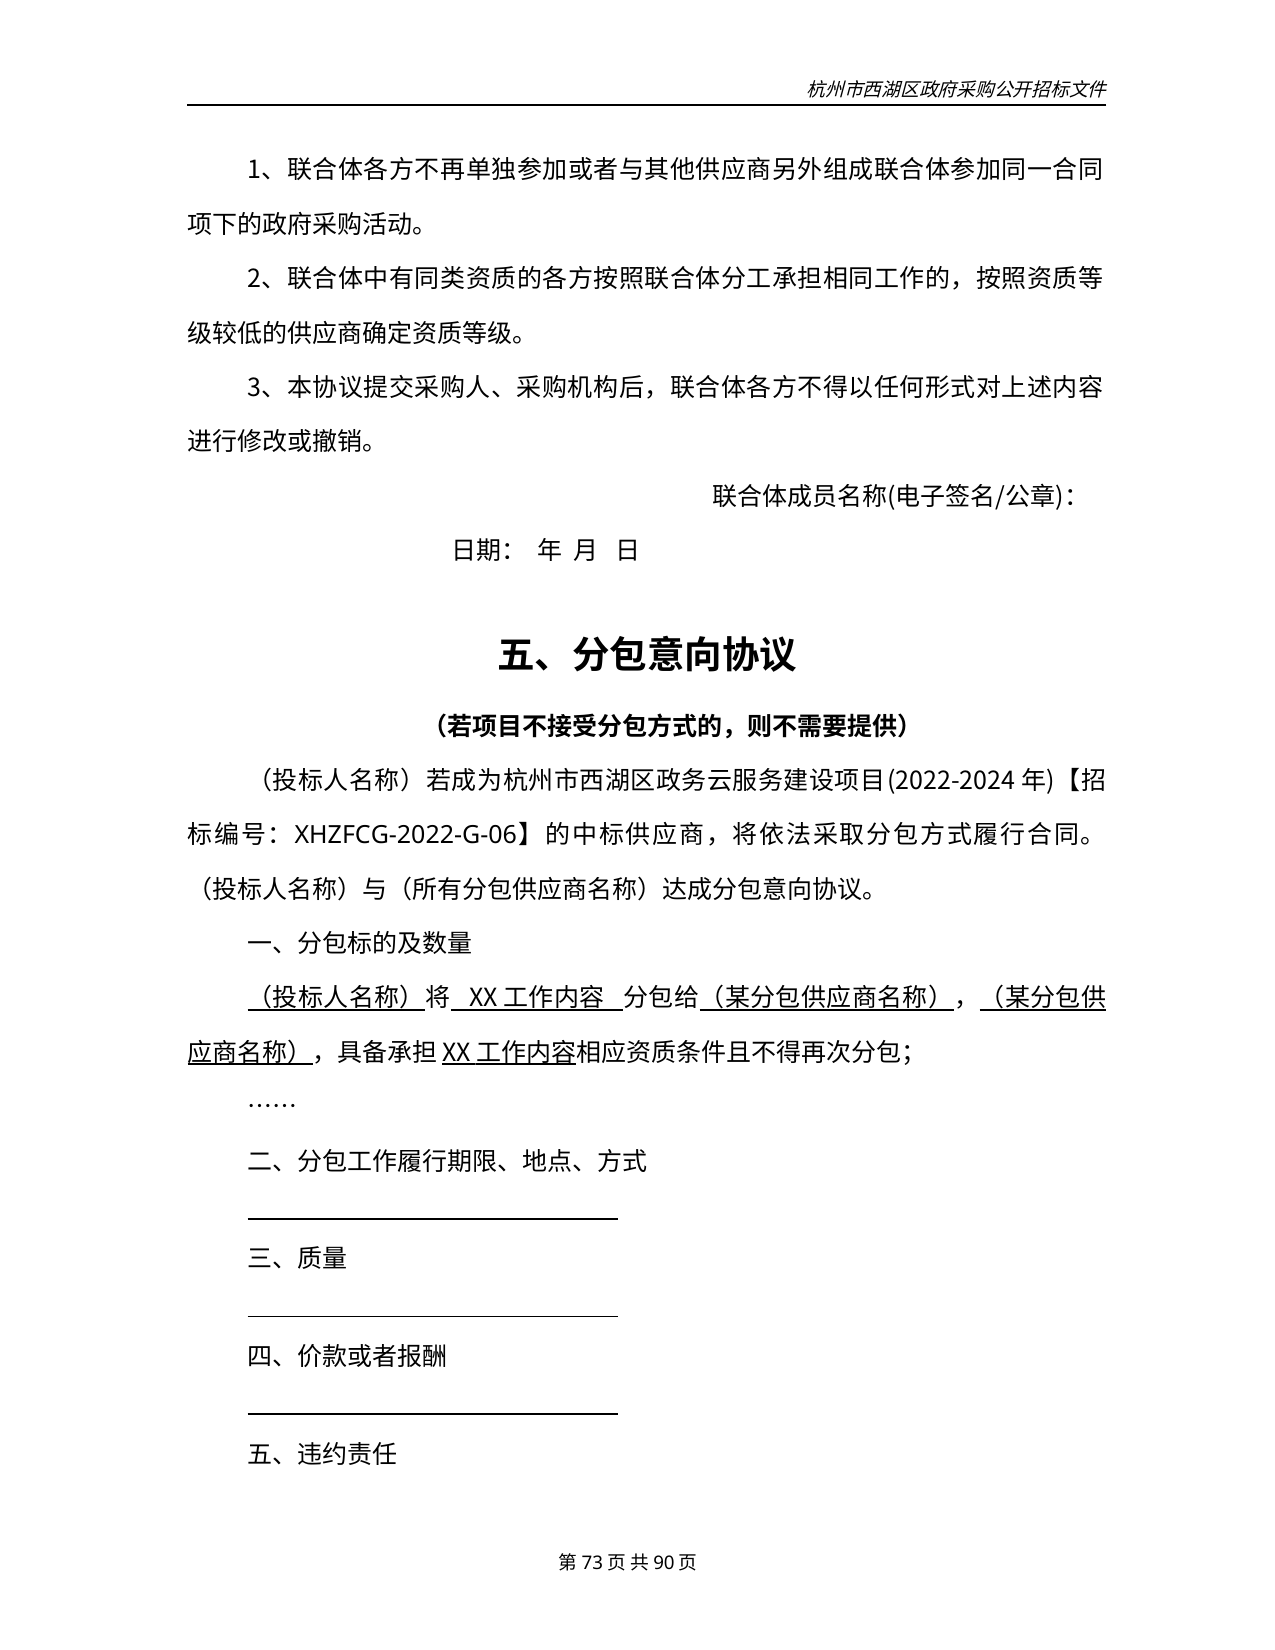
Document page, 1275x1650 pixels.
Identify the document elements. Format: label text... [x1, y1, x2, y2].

text 三、质量 [187, 1239, 1106, 1275]
text 二、分包工作履行期限、地点、方式 [187, 1141, 1106, 1177]
text 2、联合体中有同类资质的各方按照联合体分工承担相同工作的，按照资质等级较低的供应商确定资质等级。 [187, 259, 1106, 349]
text 联合体成员名称(电子签名/公章)： [187, 476, 1106, 512]
text 一、分包标的及数量 [187, 923, 1106, 960]
text 日期： 年 月 日 [187, 531, 1106, 567]
text 四、价款或者报酬 [187, 1336, 1106, 1373]
text 五、分包意向协议 [187, 624, 1106, 679]
text （投标人名称）若成为杭州市西湖区政务云服务建设项目(2022-2024年)【招标编号：XHZFCG-2022-G-06】的中标供应商，将依法采取分包方式履行合同。（投标人名称）与（所有分包供应商名称）达成分包意向协议。 [187, 760, 1106, 905]
text （若项目不接受分包方式的，则不需要提供） [187, 706, 1106, 742]
text 五、违约责任 [187, 1434, 1106, 1470]
text 3、本协议提交采购人、采购机构后，联合体各方不得以任何形式对上述内容进行修改或撤销。 [187, 367, 1106, 458]
text …… [187, 1087, 1106, 1123]
text （投标人名称）将 XX工作内容 分包给（某分包供应商名称），（某分包供应商名称），具备承担XX工作内容相应资质条件且不得再次分包； [187, 978, 1106, 1068]
text 1、联合体各方不再单独参加或者与其他供应商另外组成联合体参加同一合同项下的政府采购活动。 [187, 150, 1106, 241]
